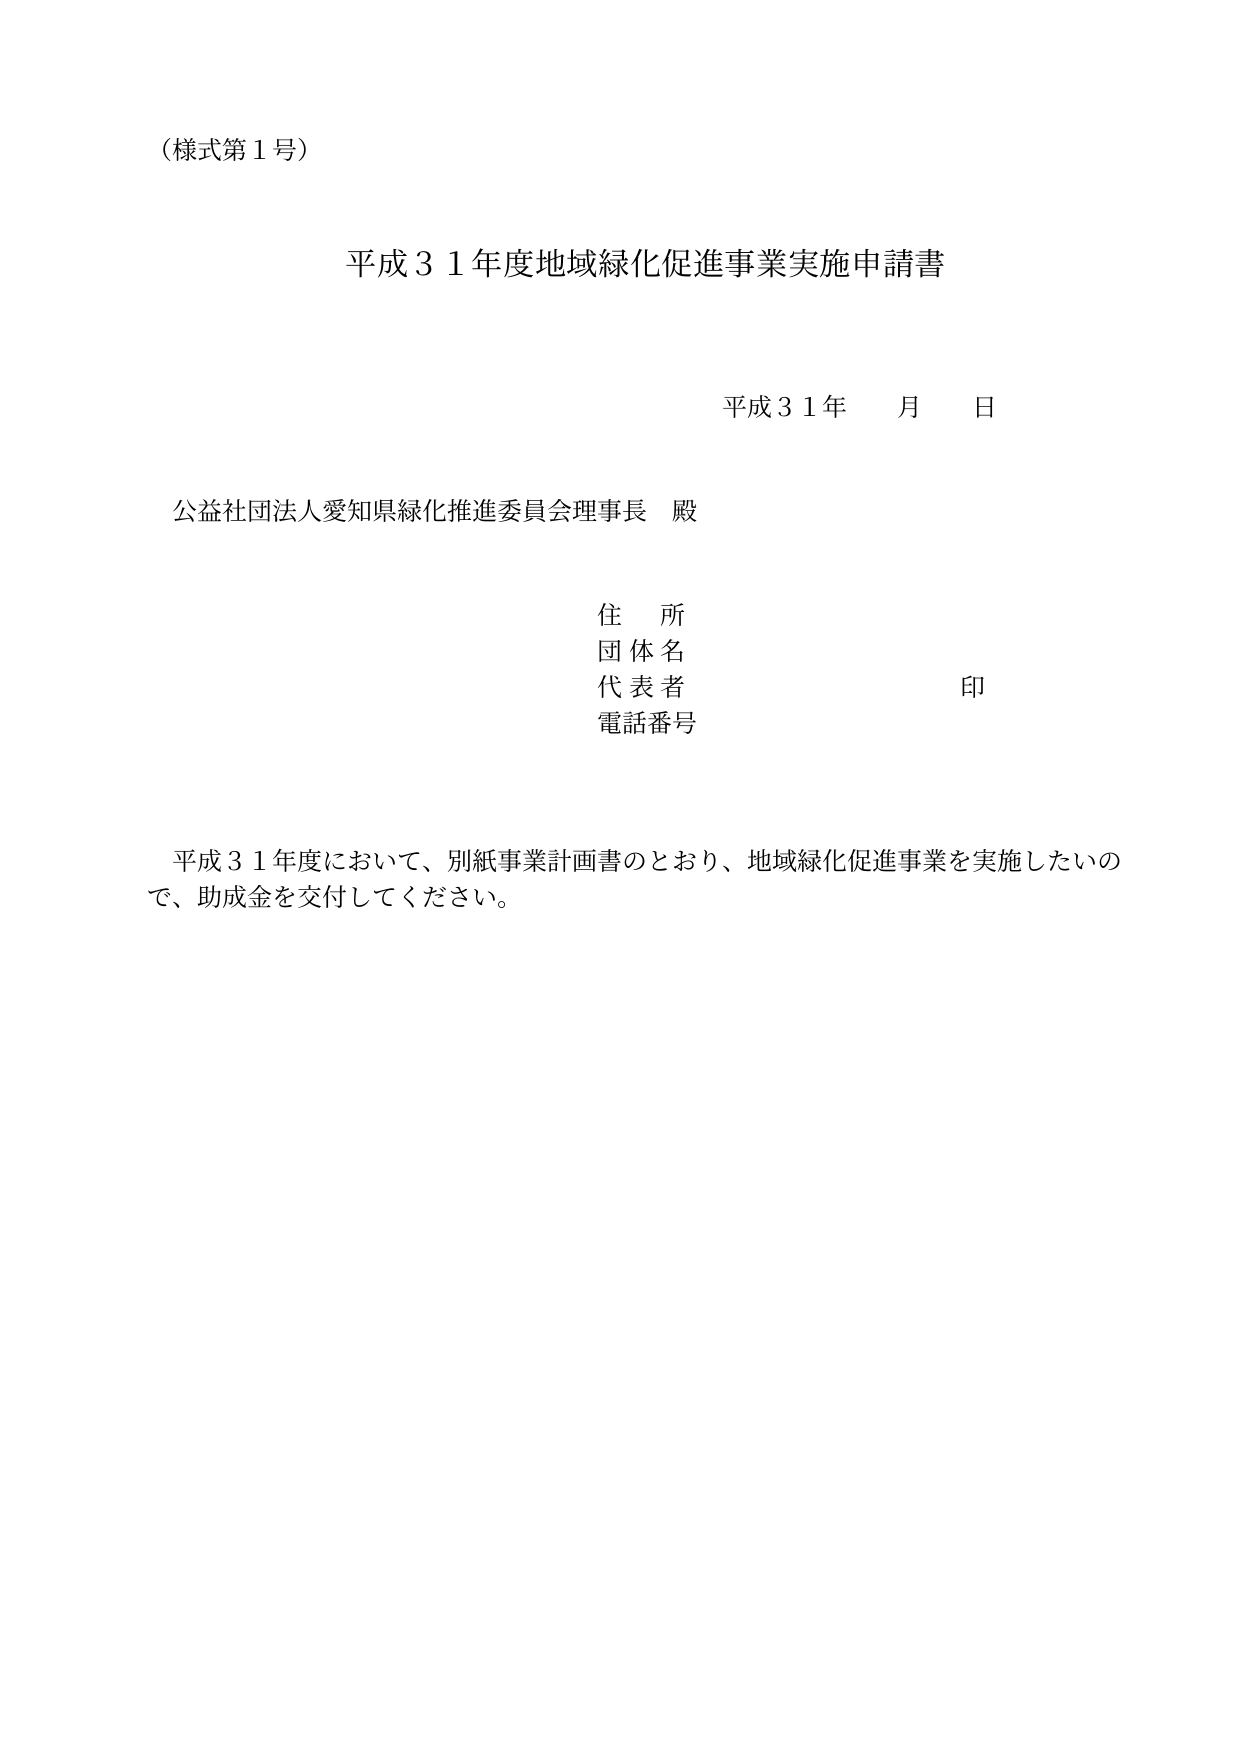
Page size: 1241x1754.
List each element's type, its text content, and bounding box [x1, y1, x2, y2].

text 住 所 [148, 596, 1144, 632]
text （様式第１号） [148, 131, 1144, 167]
text 団 体 名 [148, 632, 1144, 668]
text 電話番号 [148, 704, 1144, 740]
text 平成３１年 月 日 [148, 388, 1144, 424]
text 公益社団法人愛知県緑化推進委員会理事長 殿 [148, 492, 1144, 528]
text 代 表 者 印 [148, 668, 1144, 704]
text 平成３１年度において、別紙事業計画書のとおり、地域緑化促進事業を実施したいので、助成金を交付してください。 [148, 842, 1144, 914]
text 平成３１年度地域緑化促進事業実施申請書 [148, 235, 1144, 286]
